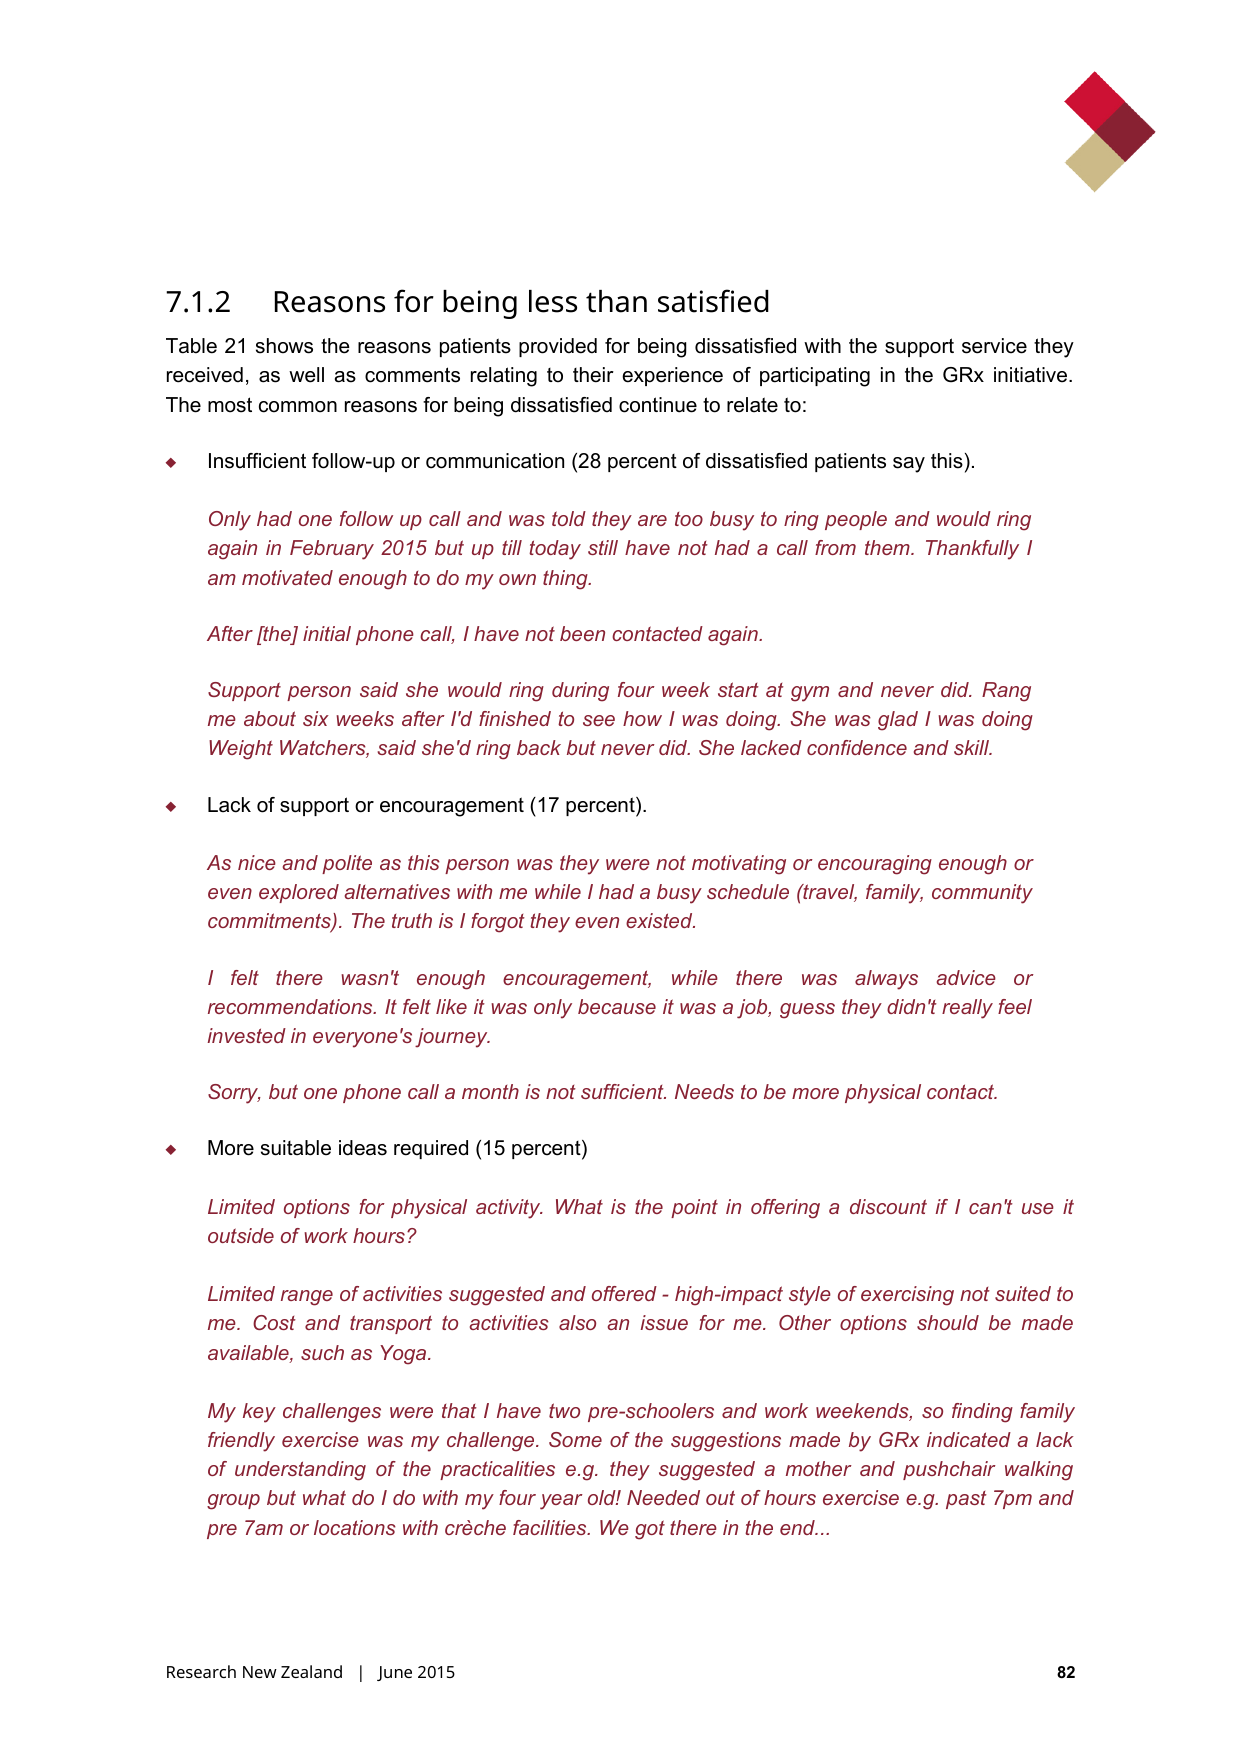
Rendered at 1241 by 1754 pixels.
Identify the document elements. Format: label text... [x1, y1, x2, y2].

text Table 21 shows the reasons patients provided for being dissatisfied with the support service they received, as well as comments relating to their experience of participating in the GRx initiative. The most common reasons for being dissatisfied continue to relate to: [165, 329, 1075, 416]
text Lack of support or encouragement (17 percent). [165, 787, 1075, 816]
text Support person said she would ring during four week start at gym and never did. Rang me about six weeks after I'd finished to see how I was doing. She was glad I was doing Weight Watchers, said she'd ring back but never did. She lacked confidence and skill. [207, 673, 1033, 760]
text I felt there wasn't enough encouragement, while there was always advice or recommendations. It felt like it was only because it was a job, guess they didn't really feel invested in everyone's journey. [207, 960, 1033, 1048]
text More suitable ideas required (15 percent) [165, 1131, 1075, 1160]
subtitle Reasons for being less than satisfied [165, 281, 1075, 321]
text Insufficient follow-up or communication (28 percent of dissatisfied patients say this). [165, 443, 1075, 473]
picture [1058, 70, 1160, 195]
text Only had one follow up call and was told they are too busy to ring people and would ring again in February 2015 but up till today still have not had a call from them. Thankfully I am motivated enough to do my own thing. [207, 502, 1033, 589]
list My key challenges were that I have two pre-schoolers and work weekends, so finding family friendly exercise was my challenge. Some of the suggestions made by GRx indicated a lack of understanding of the practicalities e.g. they suggested a mother and pushchair walking group but what do I do with my four year old! Needed out of hours exercise e.g. past 7pm and pre 7am or locations with crèche facilities. We got there in the end... [207, 1393, 1075, 1539]
text As nice and polite as this person was they were not motivating or encouraging enough or even explored alternatives with me while I had a busy schedule (travel, family, community commitments). The truth is I forgot they even existed. [207, 846, 1033, 933]
text Sorry, but one phone call a month is not sufficient. Needs to be more physical contact. [207, 1075, 1033, 1104]
list Limited options for physical activity. What is the point in offering a discount if I can't use it outside of work hours? [207, 1189, 1075, 1248]
list Limited range of activities suggested and offered - high-impact style of exercising not suited to me. Cost and transport to activities also an issue for me. Other options should be made available, such as Yoga. [207, 1277, 1075, 1364]
text After [the] initial phone call, I have not been contacted again. [207, 616, 1033, 646]
